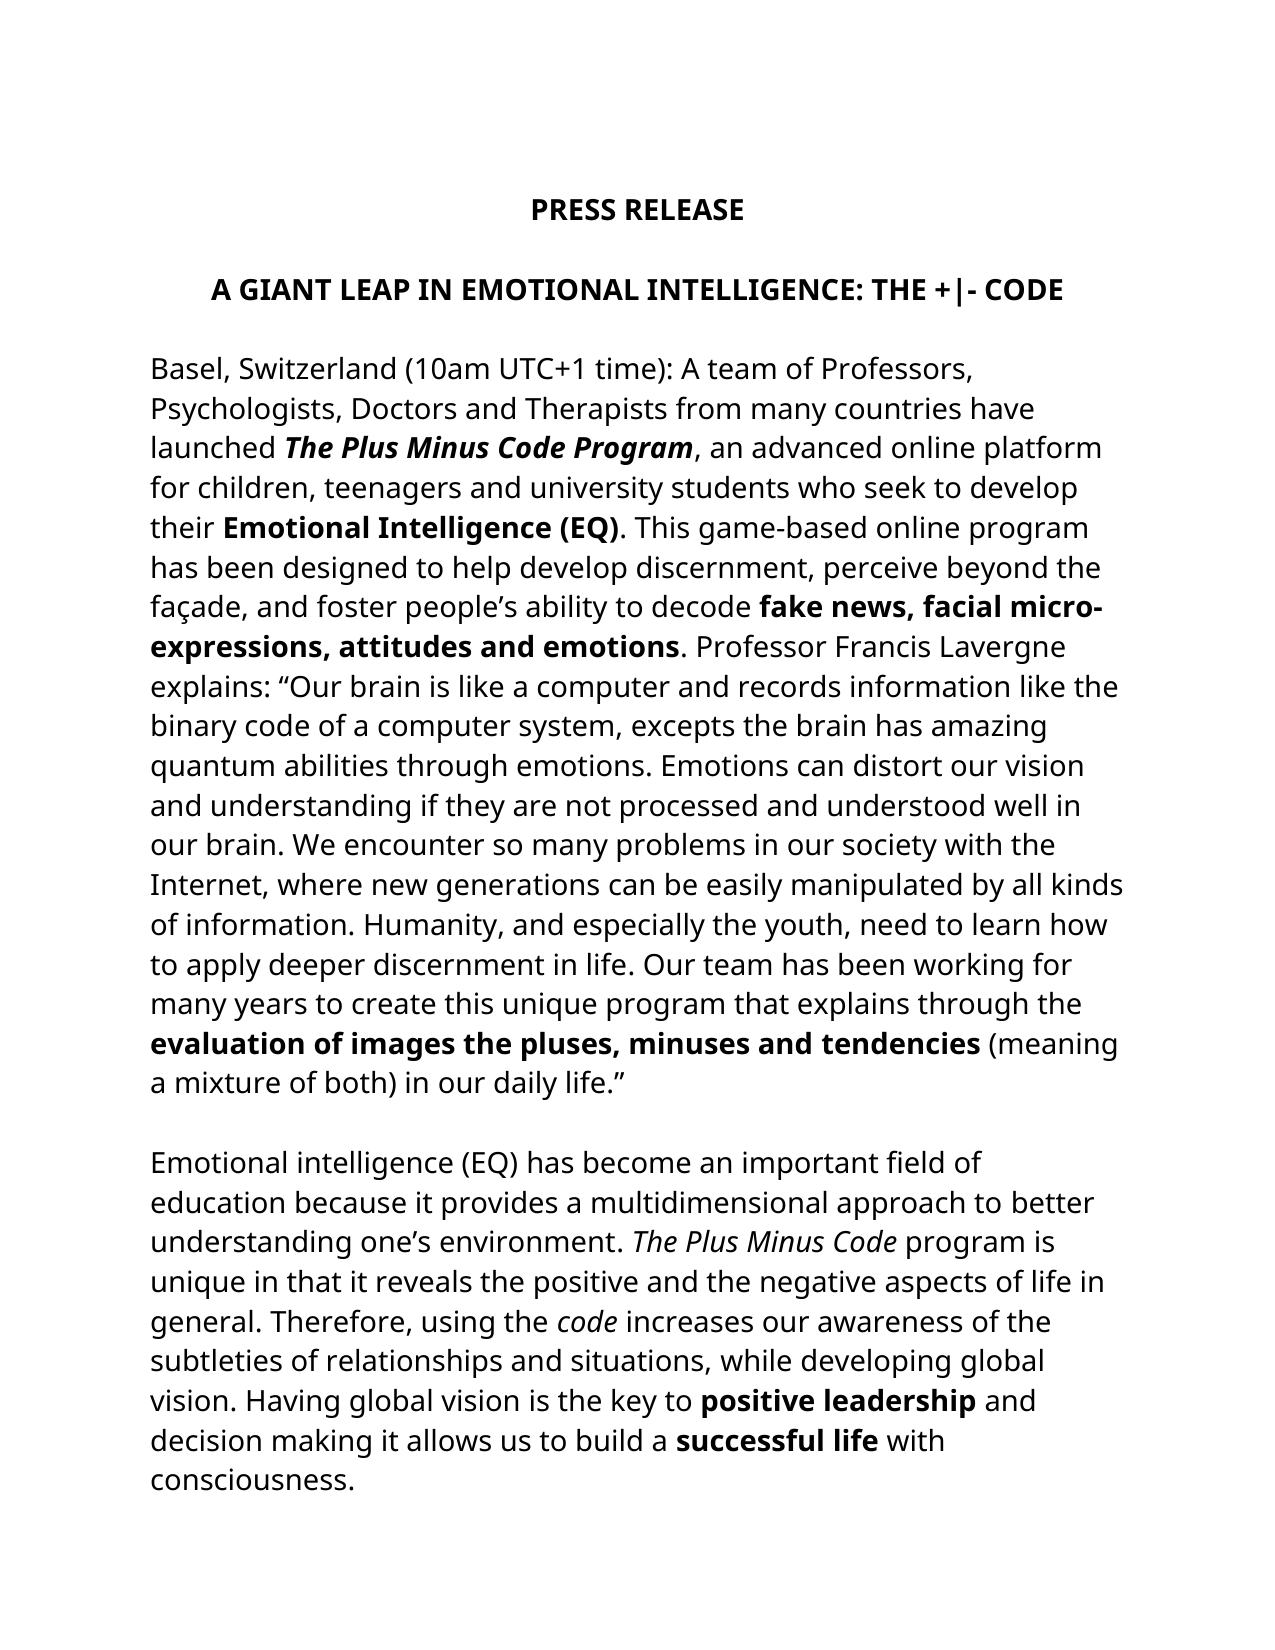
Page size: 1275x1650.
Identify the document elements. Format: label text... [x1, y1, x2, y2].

text A GIANT LEAP IN EMOTIONAL INTELLIGENCE: THE +|- CODE [150, 269, 1125, 309]
text Emotional intelligence (EQ) has become an important field of education because it provides a multidimensional approach to better understanding one’s environment. The Plus Minus Code program is unique in that it reveals the positive and the negative aspects of life in general. Therefore, using the code increases our awareness of the subtleties of relationships and situations, while developing global vision. Having global vision is the key to positive leadership and decision making it allows us to build a successful life with consciousness. [150, 1142, 1125, 1499]
text Basel, Switzerland (10am UTC+1 time): A team of Professors, Psychologists, Doctors and Therapists from many countries have launched The Plus Minus Code Program, an advanced online platform for children, teenagers and university students who seek to develop their Emotional Intelligence (EQ). This game-based online program has been designed to help develop discernment, perceive beyond the façade, and foster people’s ability to decode fake news, facial micro-expressions, attitudes and emotions. Professor Francis Lavergne explains: “Our brain is like a computer and records information like the binary code of a computer system, excepts the brain has amazing quantum abilities through emotions. Emotions can distort our vision and understanding if they are not processed and understood well in our brain. We encounter so many problems in our society with the Internet, where new generations can be easily manipulated by all kinds of information. Humanity, and especially the youth, need to learn how to apply deeper discernment in life. Our team has been working for many years to create this unique program that explains through the evaluation of images the pluses, minuses and tendencies (meaning a mixture of both) in our daily life.” [150, 348, 1125, 1102]
text PRESS RELEASE [150, 190, 1125, 229]
